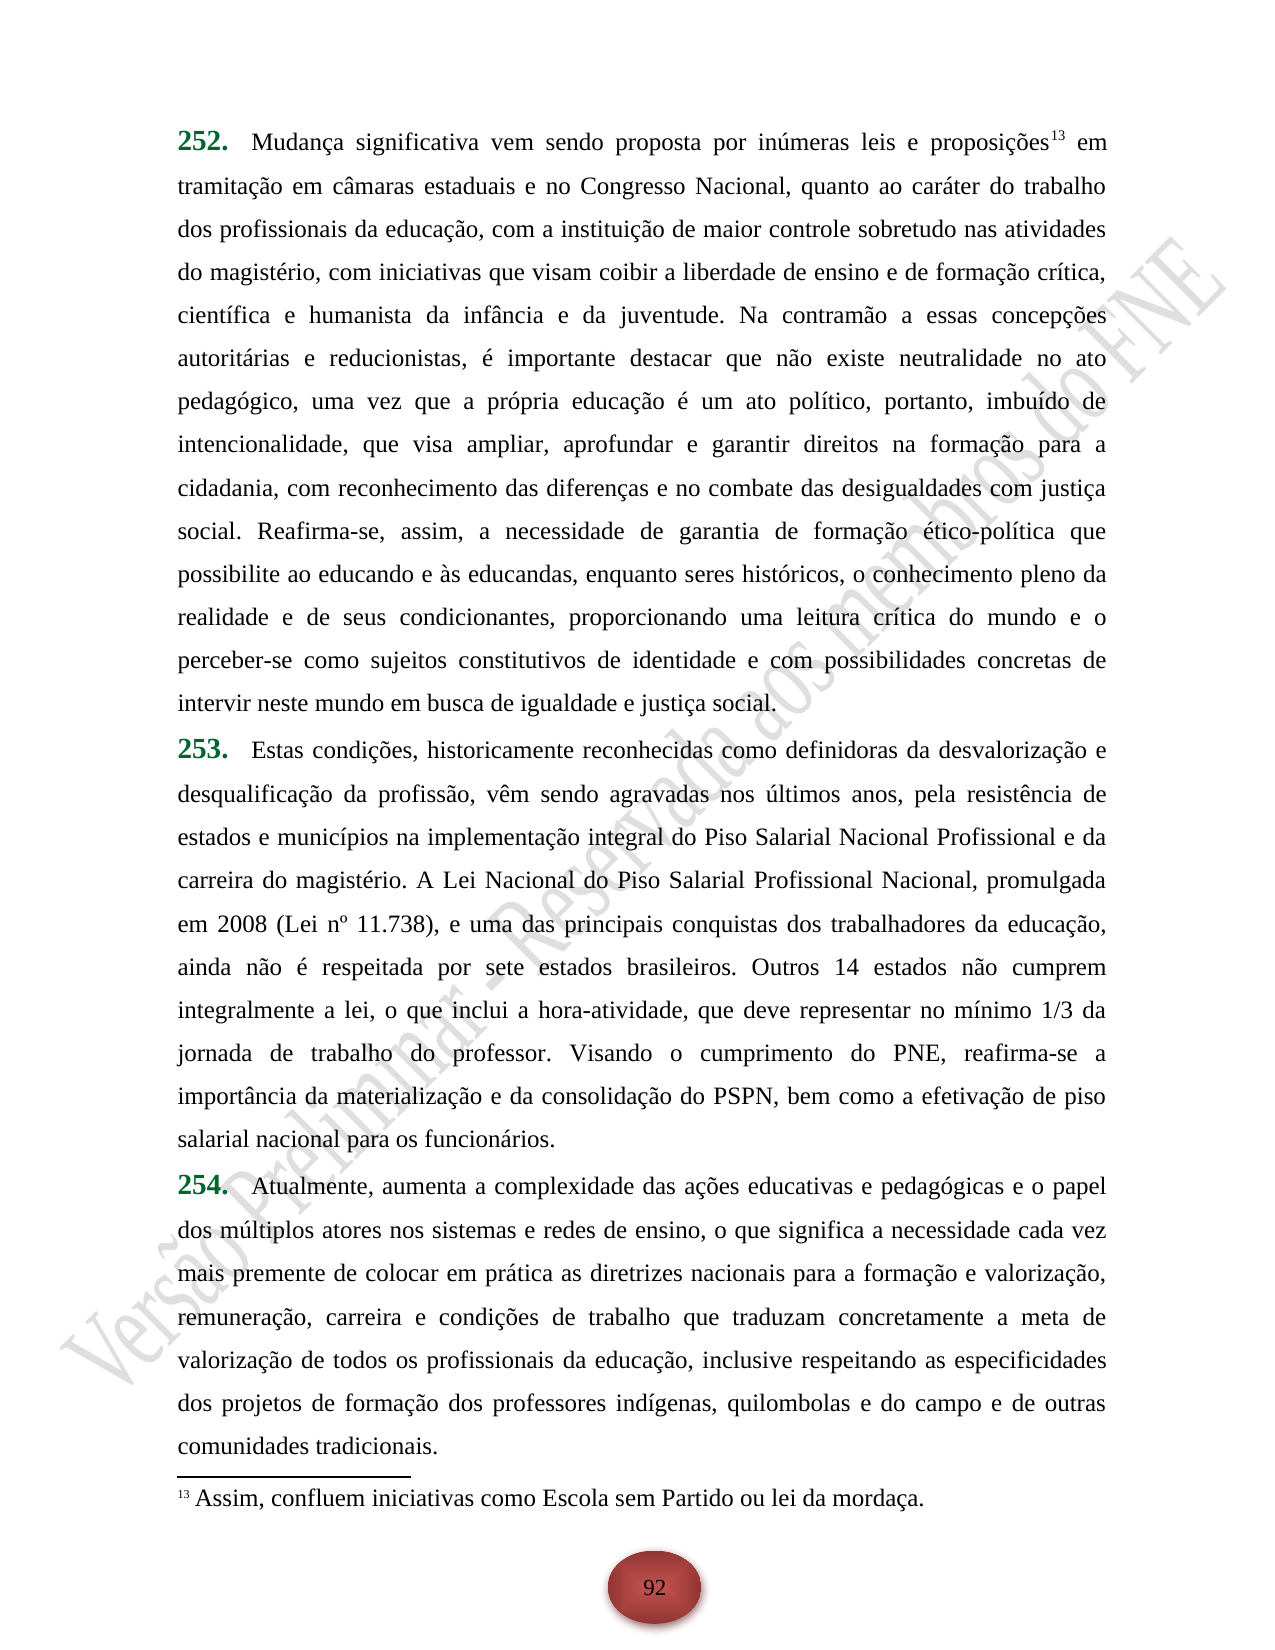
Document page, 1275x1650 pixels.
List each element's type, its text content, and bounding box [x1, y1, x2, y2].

list Mudança significativa vem sendo proposta por inúmeras leis e proposições em tramitação em câmaras estaduais e no Congresso Nacional, quanto ao caráter do trabalho dos profissionais da educação, com a instituição de maior controle sobretudo nas atividades do magistério, com iniciativas que visam coibir a liberdade de ensino e de formação crítica, científica e humanista da infância e da juventude. Na contramão a essas concepções autoritárias e reducionistas, é importante destacar que não existe neutralidade no ato pedagógico, uma vez que a própria educação é um ato político, portanto, imbuído de intencionalidade, que visa ampliar, aprofundar e garantir direitos na formação para a cidadania, com reconhecimento das diferenças e no combate das desigualdades com justiça social. Reafirma-se, assim, a necessidade de garantia de formação ético-política que possibilite ao educando e às educandas, enquanto seres históricos, o conhecimento pleno da realidade e de seus condicionantes, proporcionando uma leitura crítica do mundo e o perceber-se como sujeitos constitutivos de identidade e com possibilidades concretas de intervir neste mundo em busca de igualdade e justiça social. [177, 123, 1107, 717]
list Estas condições, historicamente reconhecidas como definidoras da desvalorização e desqualificação da profissão, vêm sendo agravadas nos últimos anos, pela resistência de estados e municípios na implementação integral do Piso Salarial Nacional Profissional e da carreira do magistério. A Lei Nacional do Piso Salarial Profissional Nacional, promulgada em 2008 (Lei nº 11.738), e uma das principais conquistas dos trabalhadores da educação, ainda não é respeitada por sete estados brasileiros. Outros 14 estados não cumprem integralmente a lei, o que inclui a hora-atividade, que deve representar no mínimo 1/3 da jornada de trabalho do professor. Visando o cumprimento do PNE, reafirma-se a importância da materialização e da consolidação do PSPN, bem como a efetivação de piso salarial nacional para os funcionários. [177, 731, 1107, 1153]
list Atualmente, aumenta a complexidade das ações educativas e pedagógicas e o papel dos múltiplos atores nos sistemas e redes de ensino, o que significa a necessidade cada vez mais premente de colocar em prática as diretrizes nacionais para a formação e valorização, remuneração, carreira e condições de trabalho que traduzam concretamente a meta de valorização de todos os profissionais da educação, inclusive respeitando as especificidades dos projetos de formação dos professores indígenas, quilombolas e do campo e de outras comunidades tradicionais. [177, 1167, 1107, 1460]
